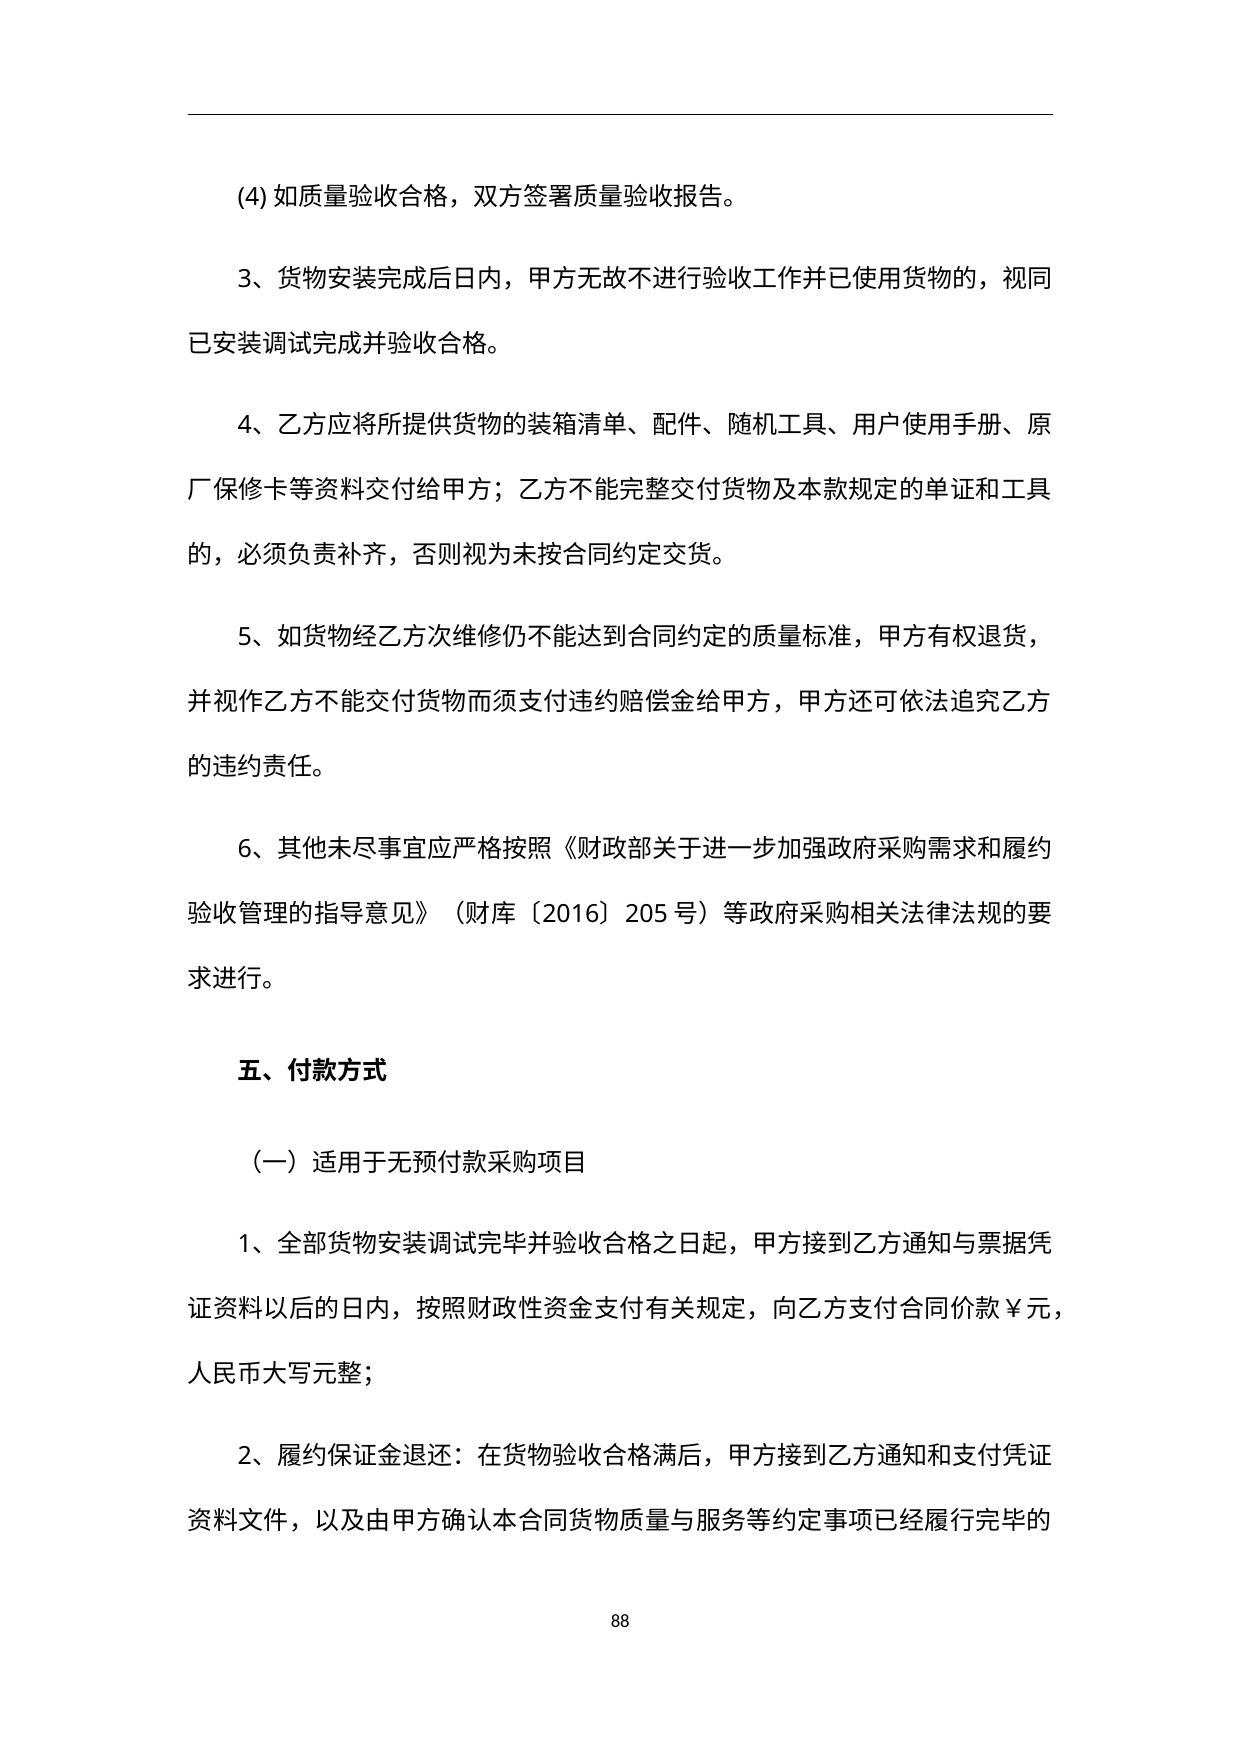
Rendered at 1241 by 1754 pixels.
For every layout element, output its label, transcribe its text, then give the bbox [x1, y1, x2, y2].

subtitle 五、付款方式 [187, 1036, 1053, 1101]
text 6、其他未尽事宜应严格按照《财政部关于进一步加强政府采购需求和履约验收管理的指导意见》（财库〔2016〕205号）等政府采购相关法律法规的要求进行。 [187, 814, 1053, 1009]
text 1、全部货物安装调试完毕并验收合格之日起，甲方接到乙方通知与票据凭证资料以后的日内，按照财政性资金支付有关规定，向乙方支付合同价款￥元，人民币大写元整； [187, 1209, 1053, 1404]
text (4) 如质量验收合格，双方签署质量验收报告。 [187, 162, 1053, 227]
text 3、货物安装完成后日内，甲方无故不进行验收工作并已使用货物的，视同已安装调试完成并验收合格。 [187, 244, 1053, 374]
text 4、乙方应将所提供货物的装箱清单、配件、随机工具、用户使用手册、原厂保修卡等资料交付给甲方；乙方不能完整交付货物及本款规定的单证和工具的，必须负责补齐，否则视为未按合同约定交货。 [187, 390, 1053, 585]
text （一）适用于无预付款采购项目 [187, 1128, 1053, 1193]
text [187, 1421, 1053, 1551]
text 5、如货物经乙方次维修仍不能达到合同约定的质量标准，甲方有权退货，并视作乙方不能交付货物而须支付违约赔偿金给甲方，甲方还可依法追究乙方的违约责任。 [187, 602, 1053, 797]
